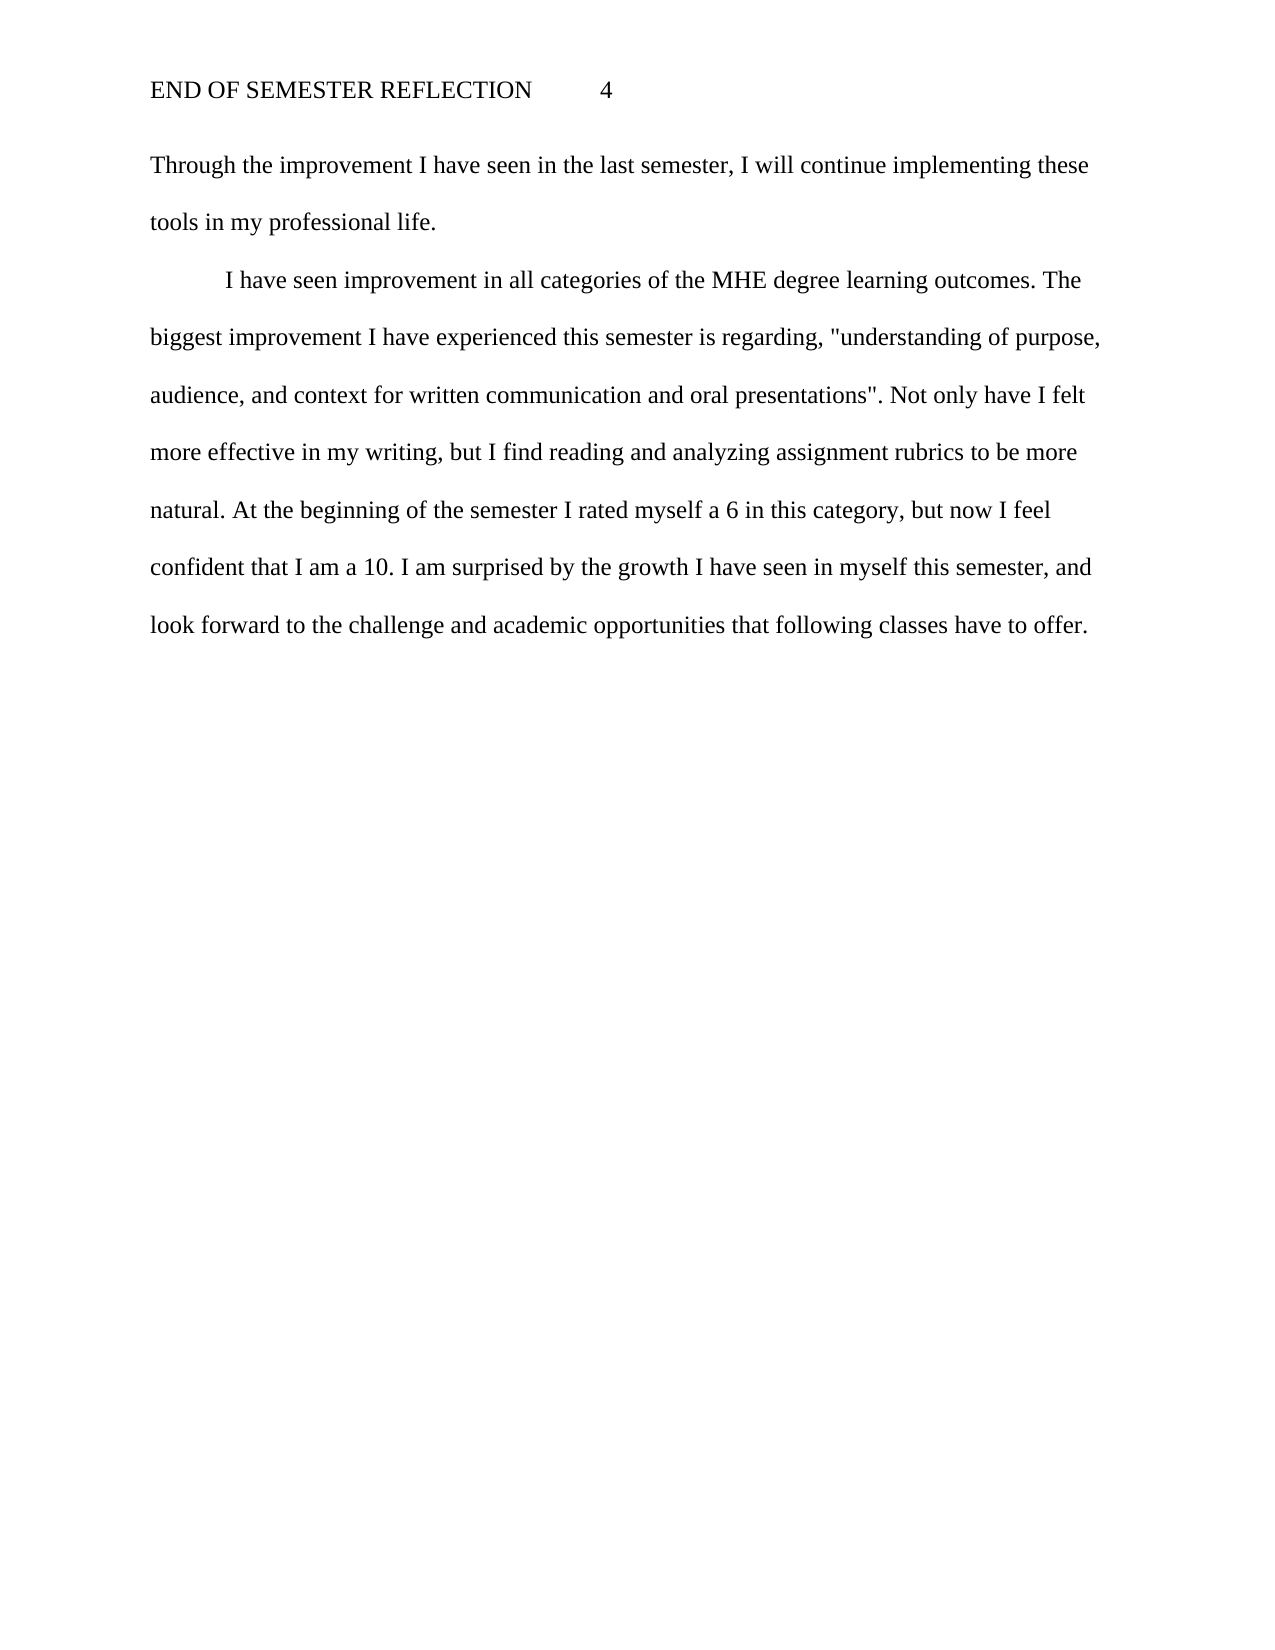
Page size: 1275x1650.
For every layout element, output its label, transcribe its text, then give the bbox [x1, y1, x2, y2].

text I have seen improvement in all categories of the MHE degree learning outcomes. The biggest improvement I have experienced this semester is regarding, "understanding of purpose, audience, and context for written communication and oral presentations". Not only have I felt more effective in my writing, but I find reading and analyzing assignment rubrics to be more natural. At the beginning of the semester I rated myself a 6 in this category, but now I feel confident that I am a 10. I am surprised by the growth I have seen in myself this semester, and look forward to the challenge and academic opportunities that following classes have to offer. [150, 265, 1125, 639]
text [150, 150, 1125, 236]
